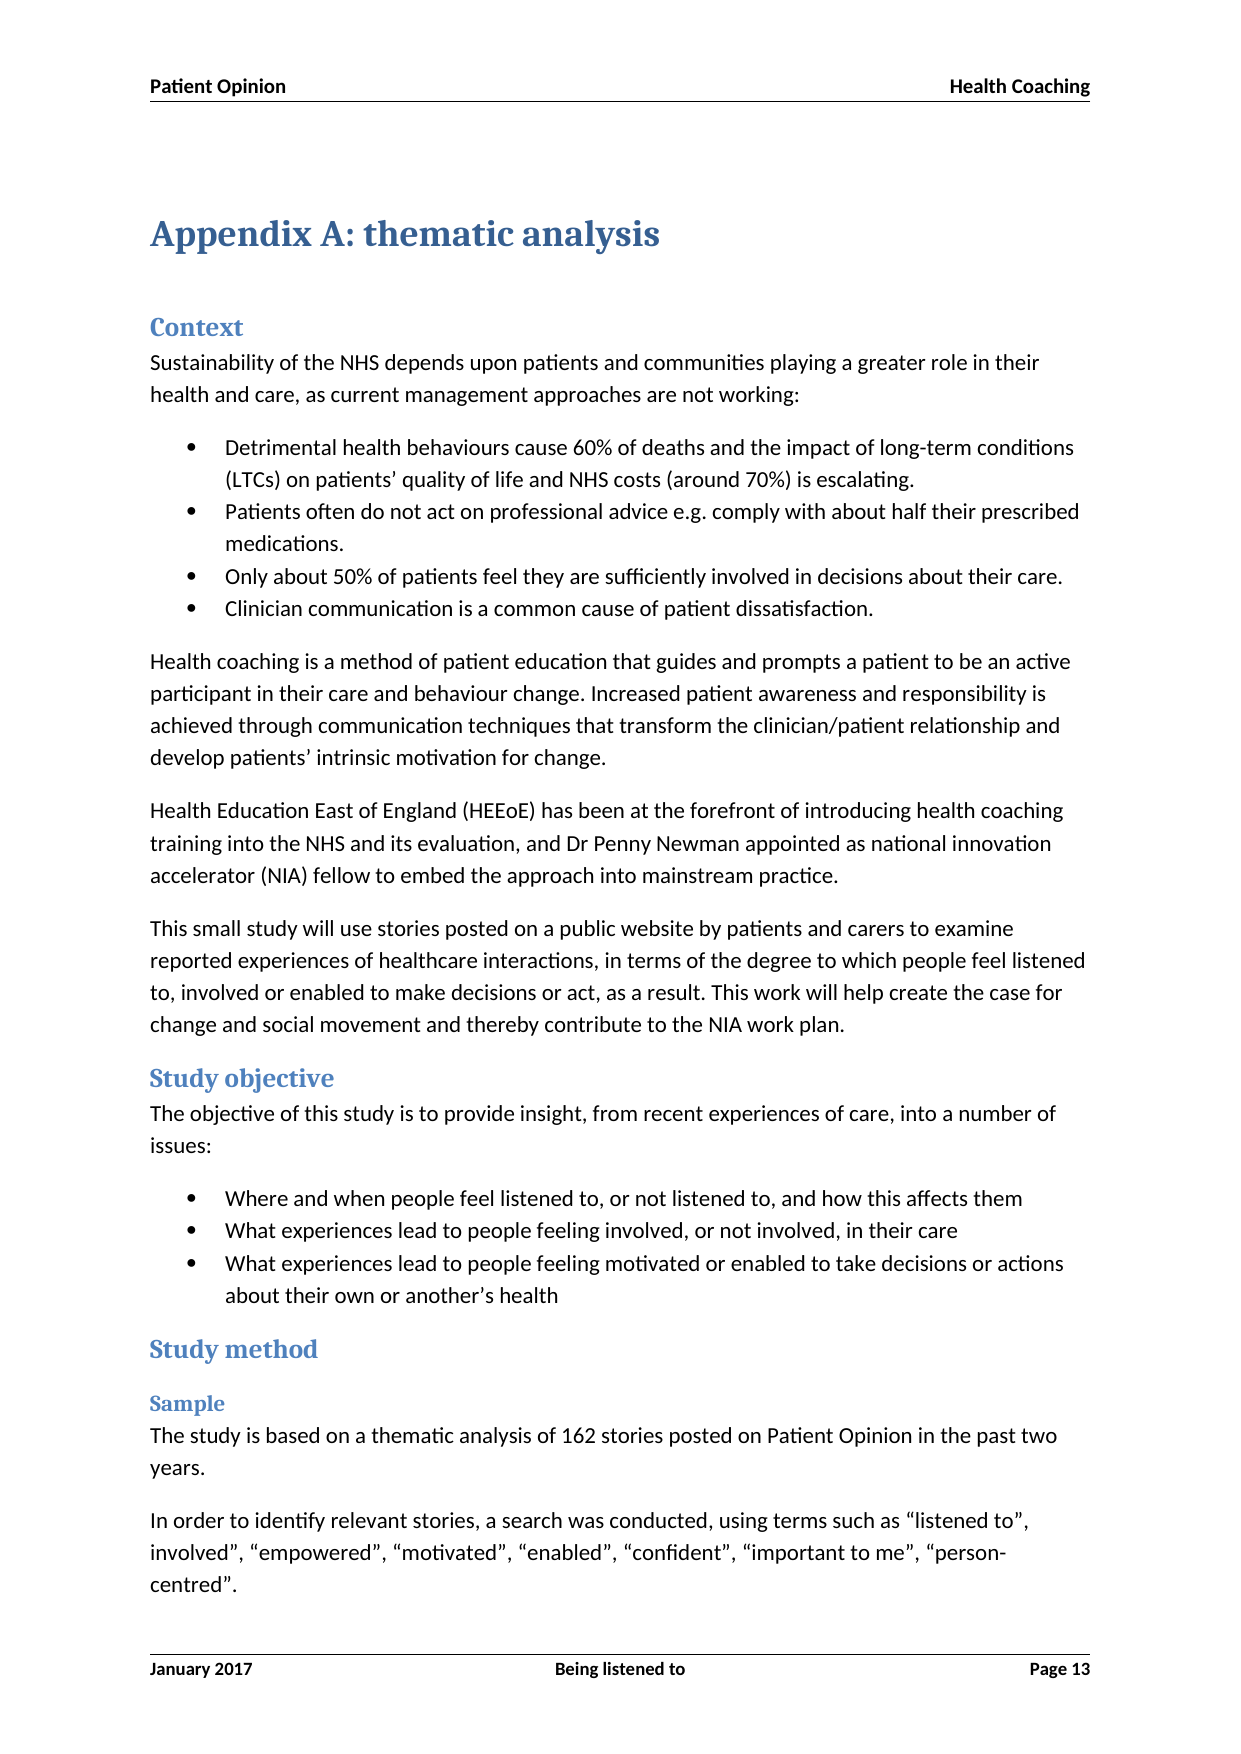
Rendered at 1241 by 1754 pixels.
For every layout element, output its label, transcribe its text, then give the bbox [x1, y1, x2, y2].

text Health Education East of England (HEEoE) has been at the forefront of introducing health coaching training into the NHS and its evaluation, and Dr Penny Newman appointed as national innovation accelerator (NIA) fellow to embed the approach into mainstream practice. [150, 797, 1090, 889]
text The objective of this study is to provide insight, from recent experiences of care, into a number of issues: [150, 1099, 1090, 1159]
list Only about 50% of patients feel they are sufficiently involved in decisions about their care. [187, 562, 1090, 590]
subtitle Sample [150, 1391, 1090, 1417]
text Health coaching is a method of patient education that guides and prompts a patient to be an active participant in their care and behaviour change. Increased patient awareness and responsibility is achieved through communication techniques that transform the clinician/patient relationship and develop patients’ intrinsic motivation for change. [150, 647, 1090, 772]
subtitle Study method [150, 1334, 1090, 1365]
list Clinician communication is a common cause of patient dissatisfaction. [187, 594, 1090, 622]
list Patients often do not act on professional advice e.g. comply with about half their prescribed medications. [187, 497, 1090, 558]
subtitle Context [150, 312, 1090, 343]
list Where and when people feel listened to, or not listened to, and how this affects them [187, 1184, 1090, 1212]
list What experiences lead to people feeling involved, or not involved, in their care [187, 1217, 1090, 1245]
list Detrimental health behaviours cause 60% of deaths and the impact of long-term conditions (LTCs) on patients’ quality of life and NHS costs (around 70%) is escalating. [187, 433, 1090, 493]
subtitle Appendix A: thematic analysis [150, 212, 1090, 256]
text In order to identify relevant stories, a search was conducted, using terms such as “listened to”, involved”, “empowered”, “motivated”, “enabled”, “confident”, “important to me”, “person-centred”. [150, 1506, 1090, 1598]
text Sustainability of the NHS depends upon patients and communities playing a greater role in their health and care, as current management approaches are not working: [150, 348, 1090, 408]
text The study is based on a thematic analysis of 162 stories posted on Patient Opinion in the past two years. [150, 1421, 1090, 1481]
text This small study will use stories posted on a public website by patients and carers to examine reported experiences of healthcare interactions, in terms of the degree to which people feel listened to, involved or enabled to make decisions or act, as a result. This work will help create the case for change and social movement and thereby contribute to the NIA work plan. [150, 914, 1090, 1038]
list What experiences lead to people feeling motivated or enabled to take decisions or actions about their own or another’s health [187, 1249, 1090, 1309]
subtitle Study objective [150, 1063, 1090, 1095]
